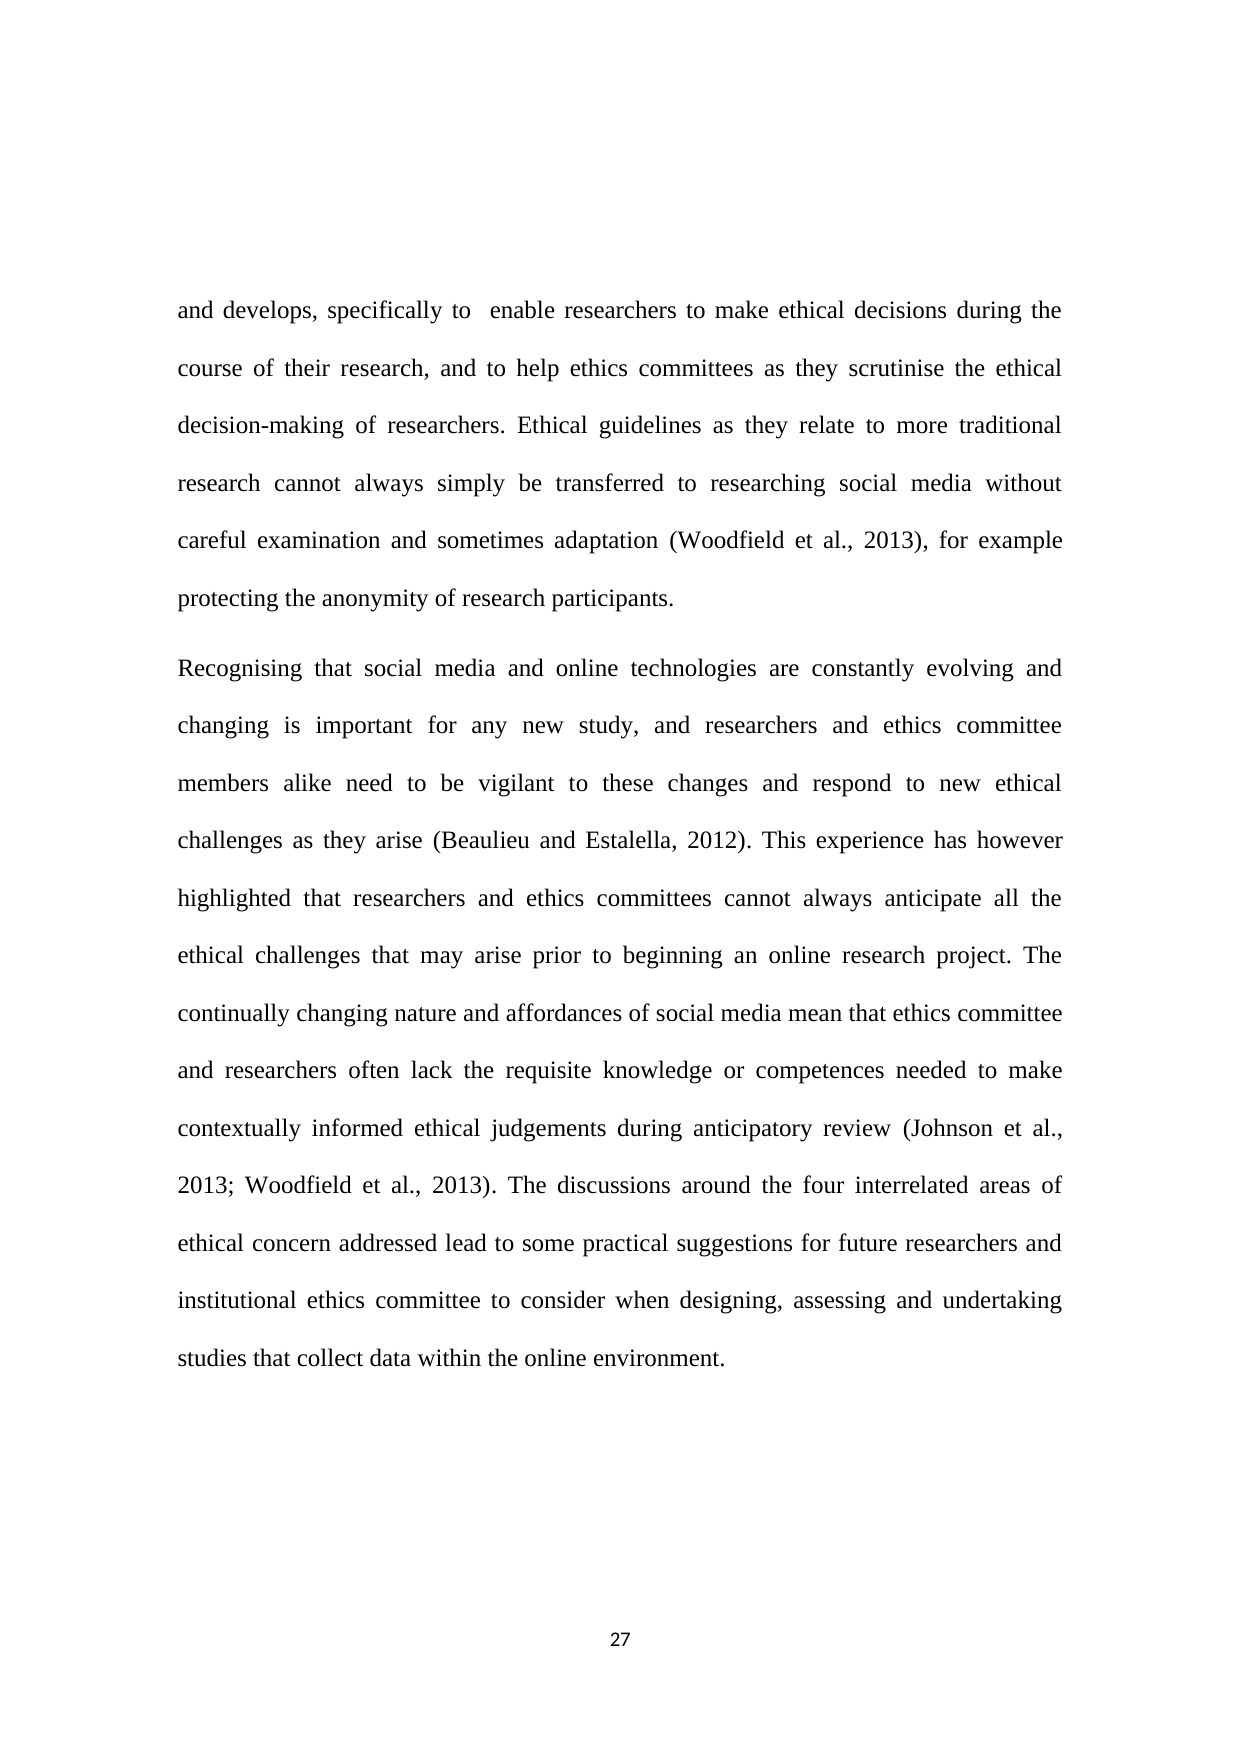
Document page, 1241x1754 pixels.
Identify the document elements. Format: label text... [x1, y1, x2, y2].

text Recognising that social media and online technologies are constantly evolving and changing is important for any new study, and researchers and ethics committee members alike need to be vigilant to these changes and respond to new ethical challenges as they arise (Beaulieu and Estalella, 2012). This experience has however highlighted that researchers and ethics committees cannot always anticipate all the ethical challenges that may arise prior to beginning an online research project. The continually changing nature and affordances of social media mean that ethics committee and researchers often lack the requisite knowledge or competences needed to make contextually informed ethical judgements during anticipatory review (Johnson et al., 2013; Woodfield et al., 2013). The discussions around the four interrelated areas of ethical concern addressed lead to some practical suggestions for future researchers and institutional ethics committee to consider when designing, assessing and undertaking studies that collect data within the online environment. [177, 653, 1063, 1372]
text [177, 295, 1063, 612]
